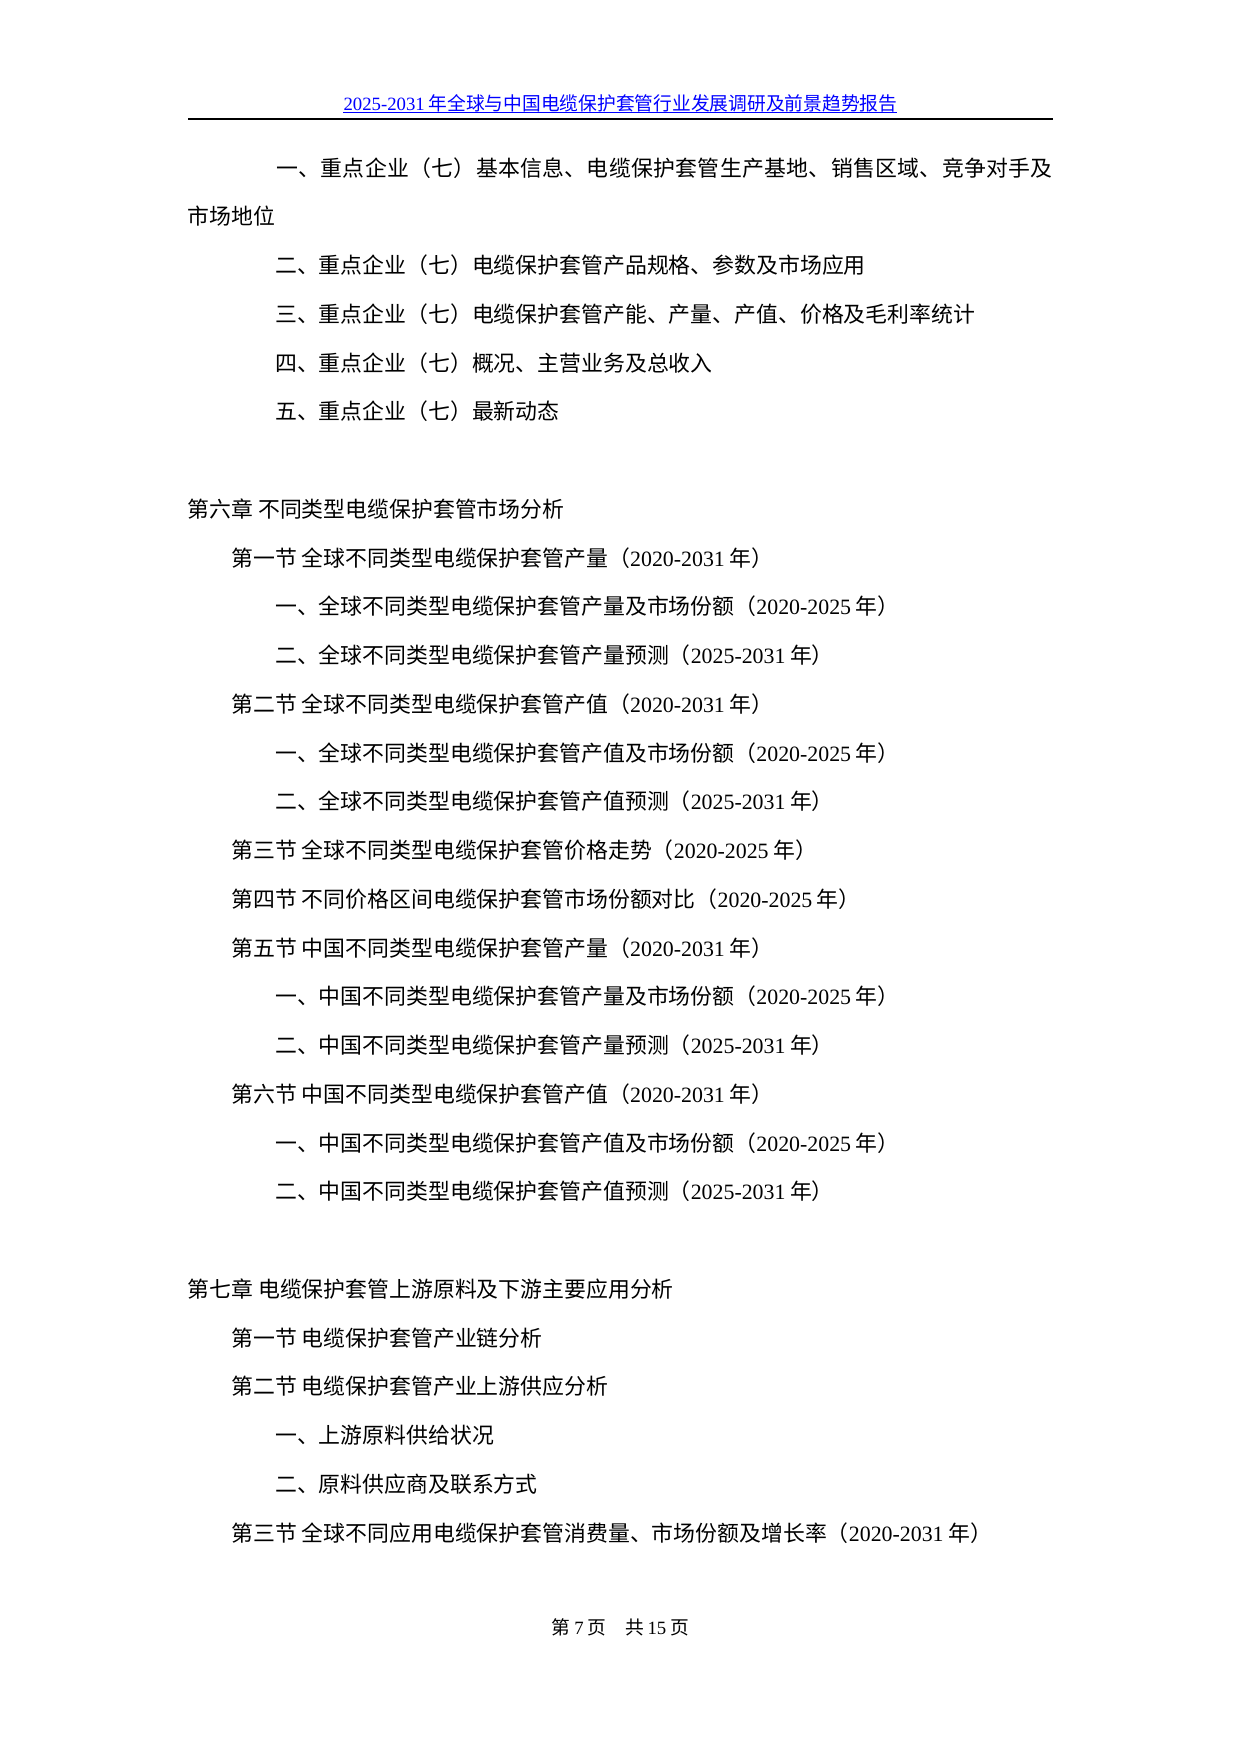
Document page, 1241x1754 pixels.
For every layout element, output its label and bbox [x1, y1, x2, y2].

text [187, 150, 1053, 1548]
